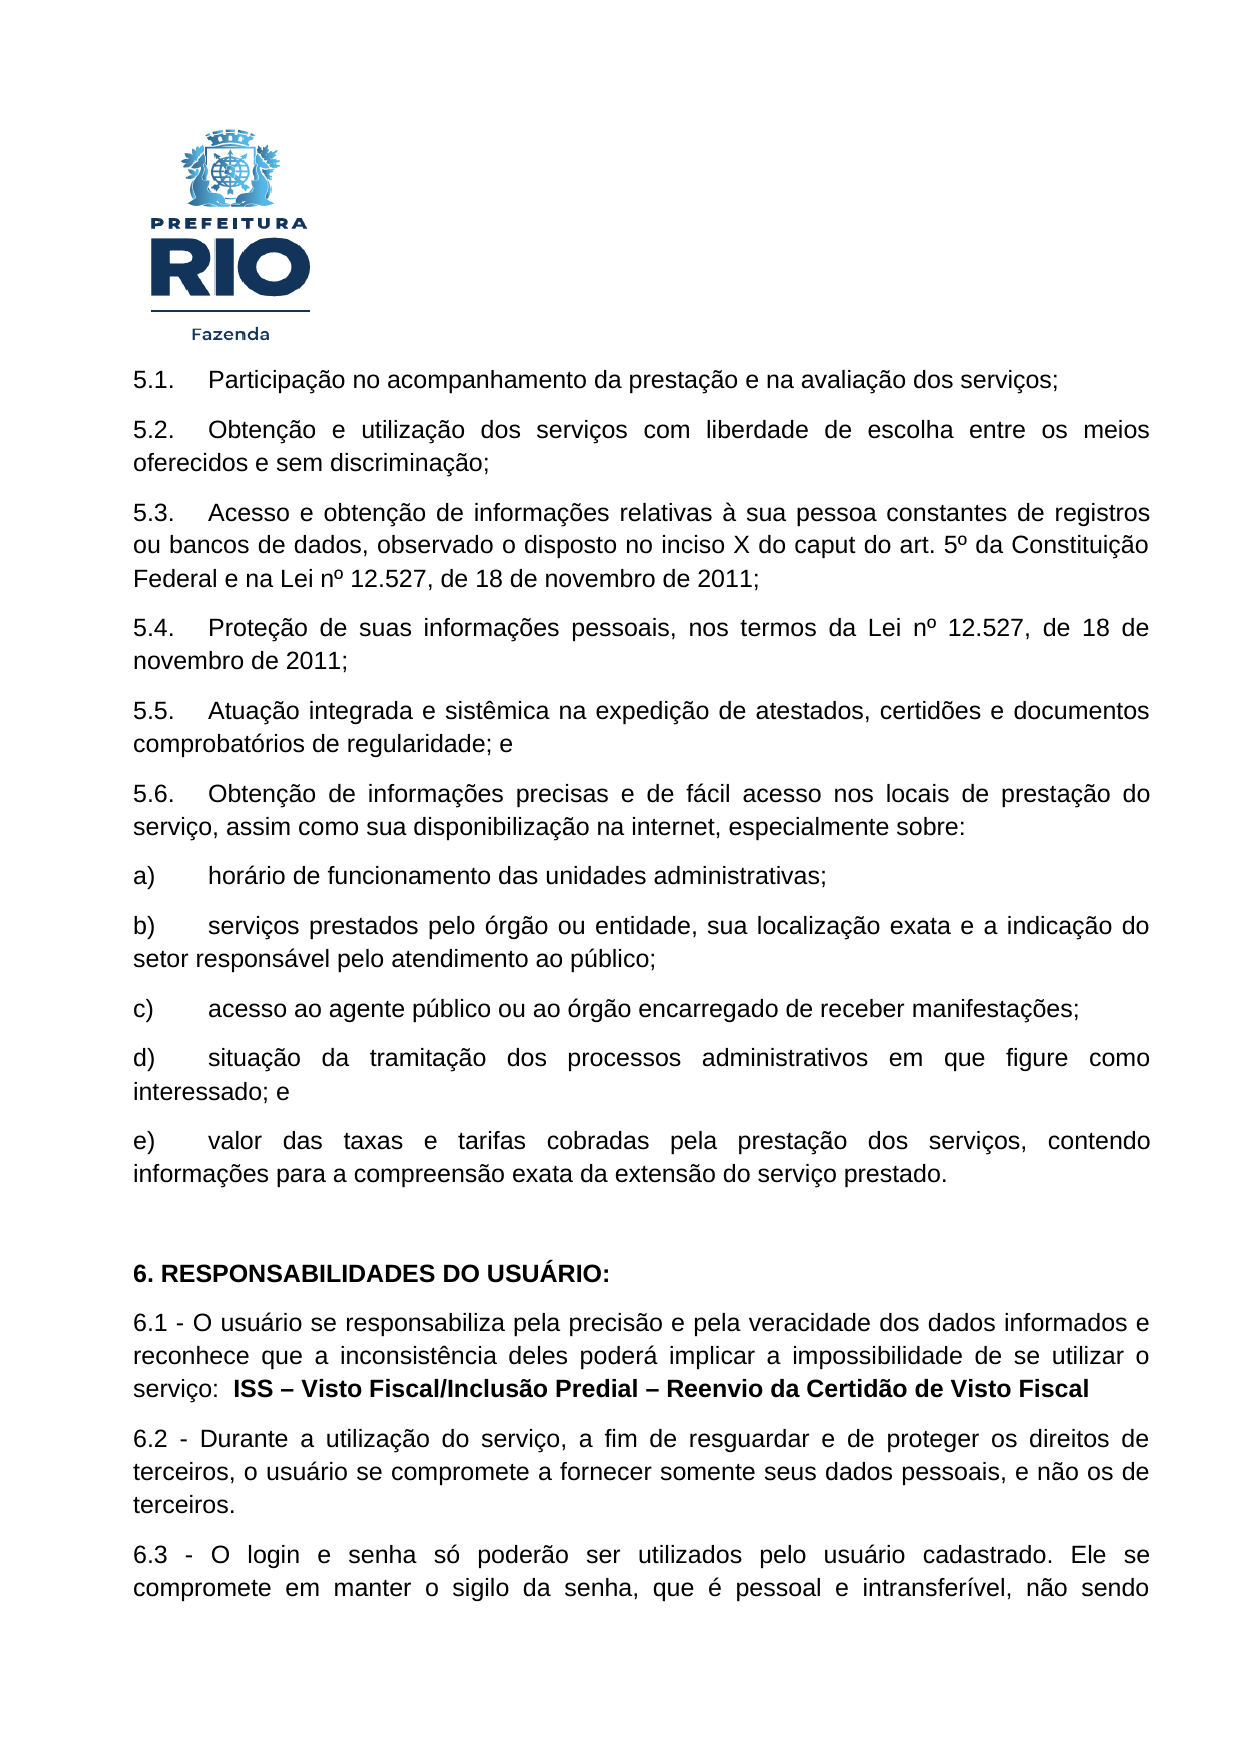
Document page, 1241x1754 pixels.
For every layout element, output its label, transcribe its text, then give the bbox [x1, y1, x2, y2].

text 5.2. Obtenção e utilização dos serviços com liberdade de escolha entre os meios oferecidos e sem discriminação; [133, 415, 1152, 477]
text 5.6. Obtenção de informações precisas e de fácil acesso nos locais de prestação do serviço, assim como sua disponibilização na internet, especialmente sobre: [133, 779, 1152, 840]
text 5.5. Atuação integrada e sistêmica na expedição de atestados, certidões e documentos comprobatórios de regularidade; e [133, 696, 1152, 758]
text b) serviços prestados pelo órgão ou entidade, sua localização exata e a indicação do setor responsável pelo atendimento ao público; [133, 911, 1152, 973]
text 5.4. Proteção de suas informações pessoais, nos termos da Lei nº 12.527, de 18 de novembro de 2011; [133, 613, 1152, 675]
text 5.3. Acesso e obtenção de informações relativas à sua pessoa constantes de registros ou bancos de dados, observado o disposto no inciso X do caput do art. 5º da Constituição Federal e na Lei nº 12.527, de 18 de novembro de 2011; [133, 497, 1152, 592]
text 6.1 - O usuário se responsabiliza pela precisão e pela veracidade dos dados informados e reconhece que a inconsistência deles poderá implicar a impossibilidade de se utilizar o serviço: ISS – Visto Fiscal/Inclusão Predial – Reenvio da Certidão de Visto Fiscal [133, 1308, 1152, 1403]
text d) situação da tramitação dos processos administrativos em que figure como interessado; e [133, 1043, 1152, 1105]
text 5.1. Participação no acompanhamento da prestação e na avaliação dos serviços; [133, 365, 1152, 394]
text 6. RESPONSABILIDADES DO USUÁRIO: [133, 1258, 1152, 1287]
text a) horário de funcionamento das unidades administrativas; [133, 861, 1152, 890]
text e) valor das taxas e tarifas cobradas pela prestação dos serviços, contendo informações para a compreensão exata da extensão do serviço prestado. [133, 1126, 1152, 1188]
picture [132, 118, 327, 347]
text c) acesso ao agente público ou ao órgão encarregado de receber manifestações; [133, 994, 1152, 1022]
text 6.2 - Durante a utilização do serviço, a fim de resguardar e de proteger os direitos de terceiros, o usuário se compromete a fornecer somente seus dados pessoais, e não os de terceiros. [133, 1424, 1152, 1519]
